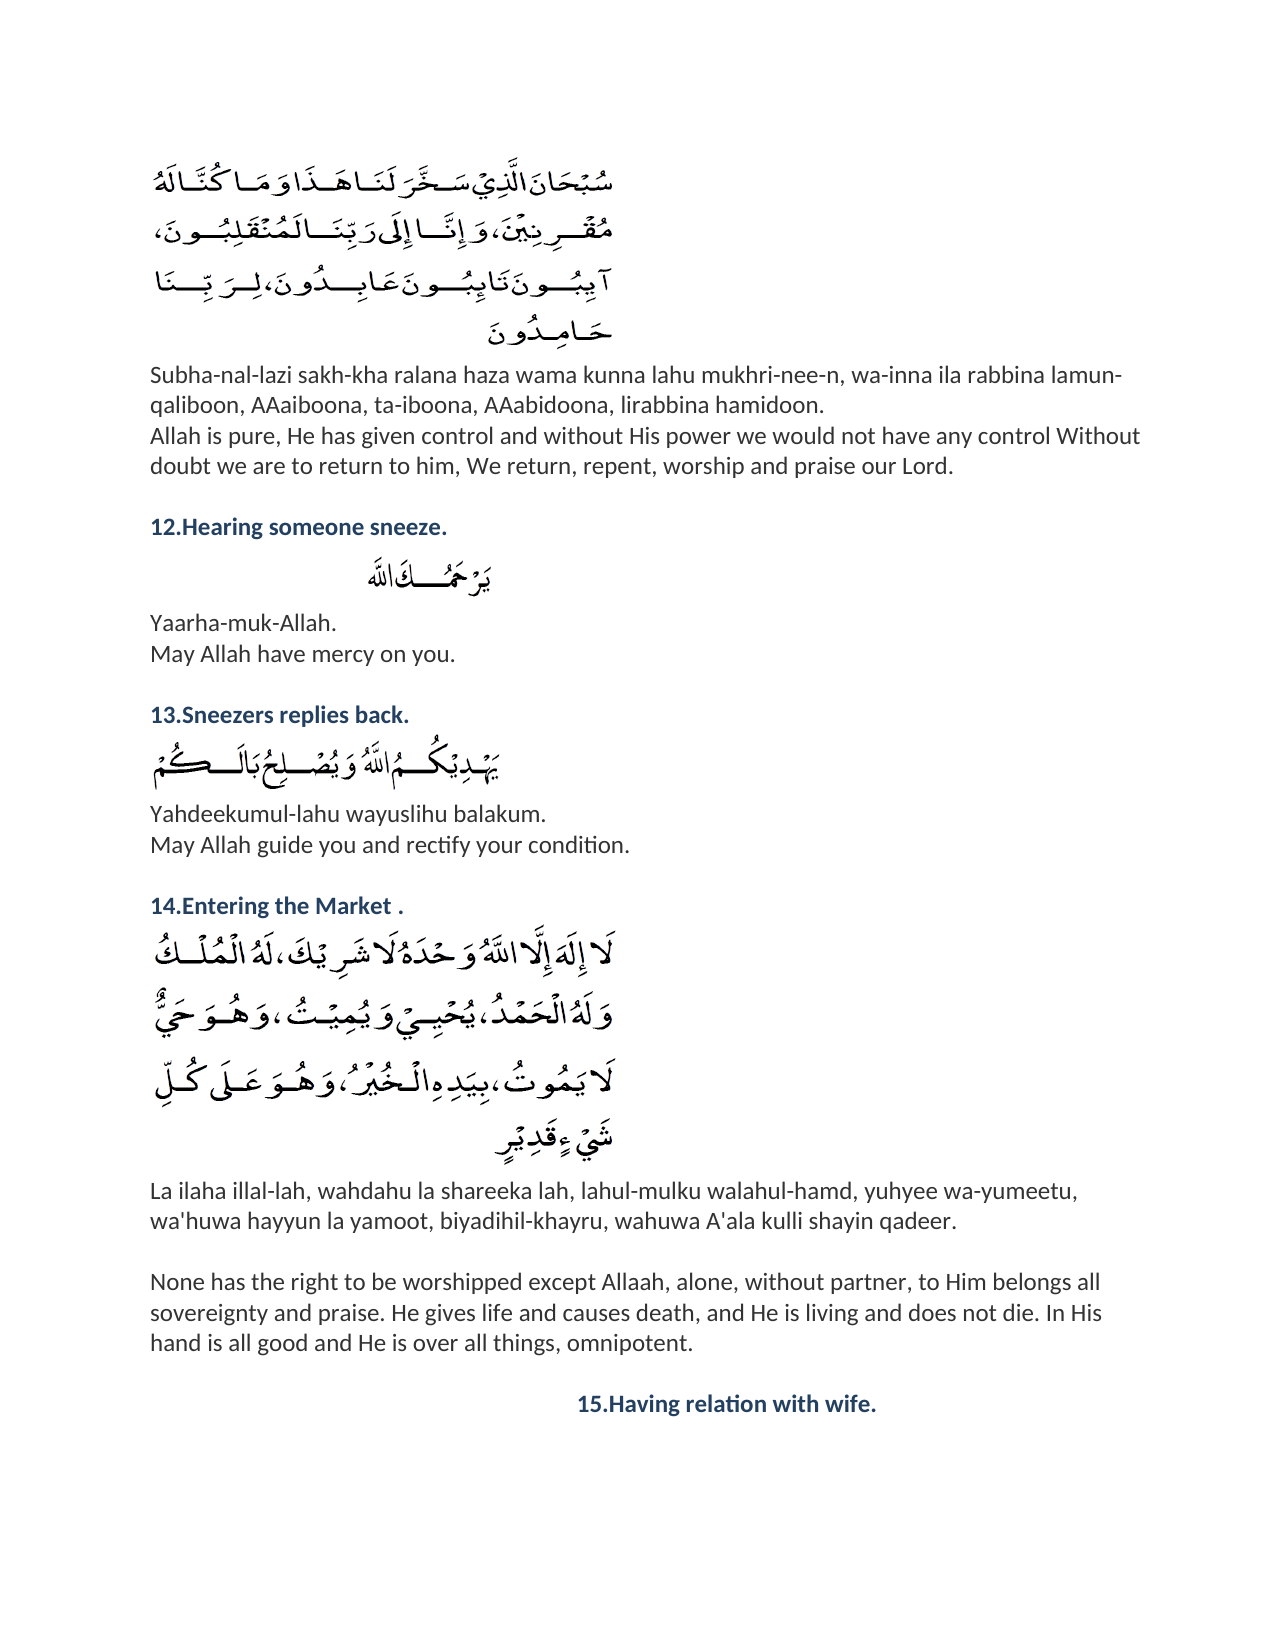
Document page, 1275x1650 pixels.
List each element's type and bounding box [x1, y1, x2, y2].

picture [150, 151, 617, 359]
picture [150, 542, 495, 608]
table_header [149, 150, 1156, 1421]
picture [150, 920, 617, 1175]
picture [150, 729, 501, 799]
